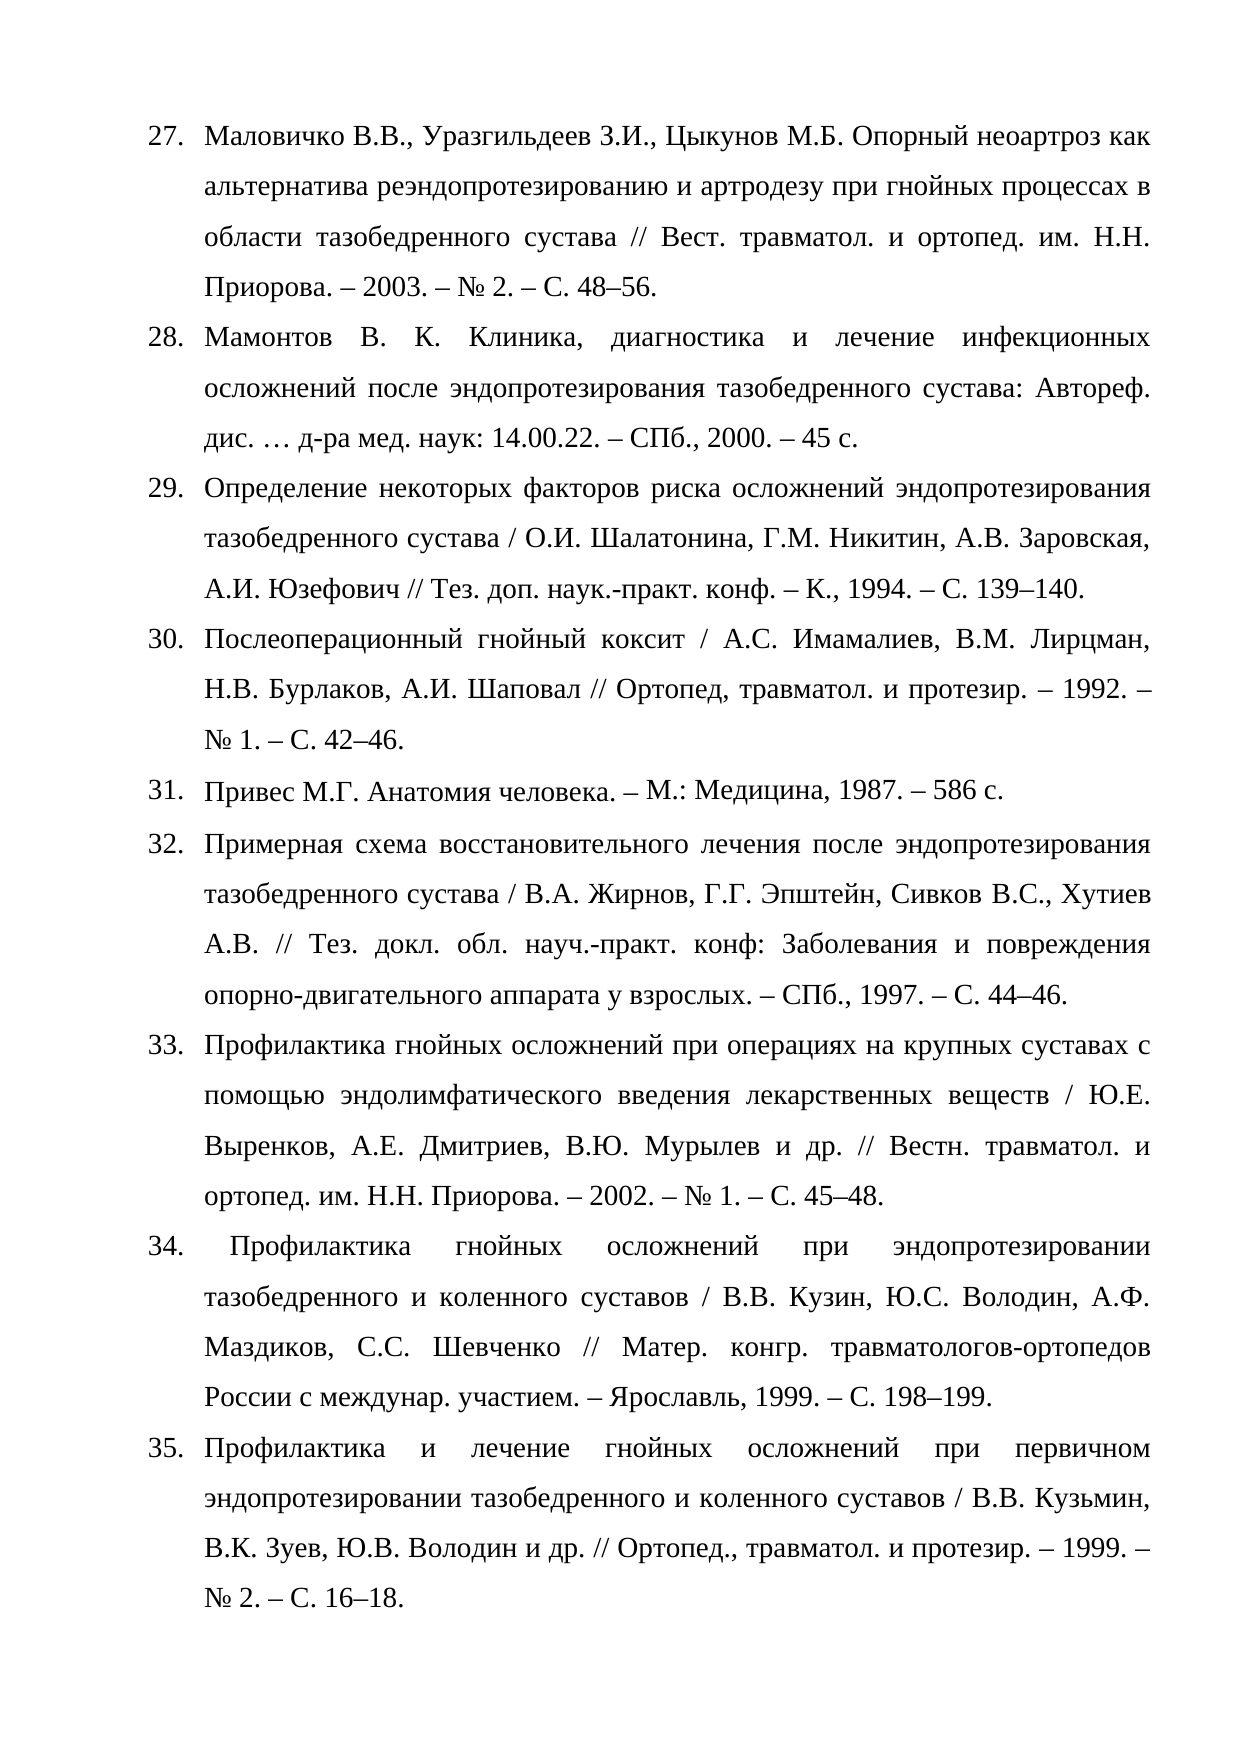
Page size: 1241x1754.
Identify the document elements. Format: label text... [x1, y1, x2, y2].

list Профилактика гнойных осложнений при эндопротезировании тазобедренного и коленного суставов / В.В. Кузин, Ю.С. Володин, А.Ф. Маздиков, С.С. Шевченко // Матер. конгр. травматологов-ортопедов России с междунар. участием. – Ярославль, 1999. – С. 198–199. [148, 1228, 1152, 1413]
list Определение некоторых факторов риска осложнений эндопротезирования тазобедренного сустава / О.И. Шалатонина, Г.М. Никитин, А.В. Заровская, А.И. Юзефович // Тез. доп. наук.-практ. конф. – К., 1994. – С. 139–140. [148, 470, 1152, 604]
list Послеоперационный гнойный коксит / А.С. Имамалиев, В.М. Лирцман, Н.В. Бурлаков, А.И. Шаповал // Ортопед, травматол. и протезир. – 1992. – № 1. – С. 42–46. [148, 621, 1152, 755]
list Привес М.Г. Анатомия человека. – М.: Медицина, 1987. – 586 с. [148, 772, 1152, 808]
list Профилактика и лечение гнойных осложнений при первичном эндопротезировании тазобедренного и коленного суставов / В.В. Кузьмин, В.К. Зуев, Ю.В. Володин и др. // Ортопед., травматол. и протезир. – 1999. – № 2. – С. 16–18. [148, 1430, 1152, 1614]
list Профилактика гнойных осложнений при операциях на крупных суставах с помощью эндолимфатического введения лекарственных веществ / Ю.Е. Выренков, А.Е. Дмитриев, В.Ю. Мурылев и др. // Вестн. травматол. и ортопед. им. Н.Н. Приорова. – 2002. – № 1. – С. 45–48. [148, 1027, 1152, 1212]
list Маловичко В.В., Уразгильдеев З.И., Цыкунов М.Б. Опорный неоартроз как альтернатива реэндопротезированию и артродезу при гнойных процессах в области тазобедренного сустава // Вест. травматол. и ортопед. им. Н.Н. Приорова. – 2003. – № 2. – С. 48–56. [148, 118, 1152, 303]
list Мамонтов В. К. Клиника, диагностика и лечение инфекционных осложнений после эндопротезирования тазобедренного сустава: Автореф. дис. … д-ра мед. наук: 14.00.22. – СПб., 2000. – 45 с. [148, 319, 1152, 453]
list Примерная схема восстановительного лечения после эндопротезирования тазобедренного сустава / В.А. Жирнов, Г.Г. Эпштейн, Сивков B.C., Хутиев А.В. // Тез. докл. обл. науч.-практ. конф: Заболевания и повреждения опорно-двигательного аппарата у взрослых. – СПб., 1997. – С. 44–46. [148, 826, 1152, 1010]
